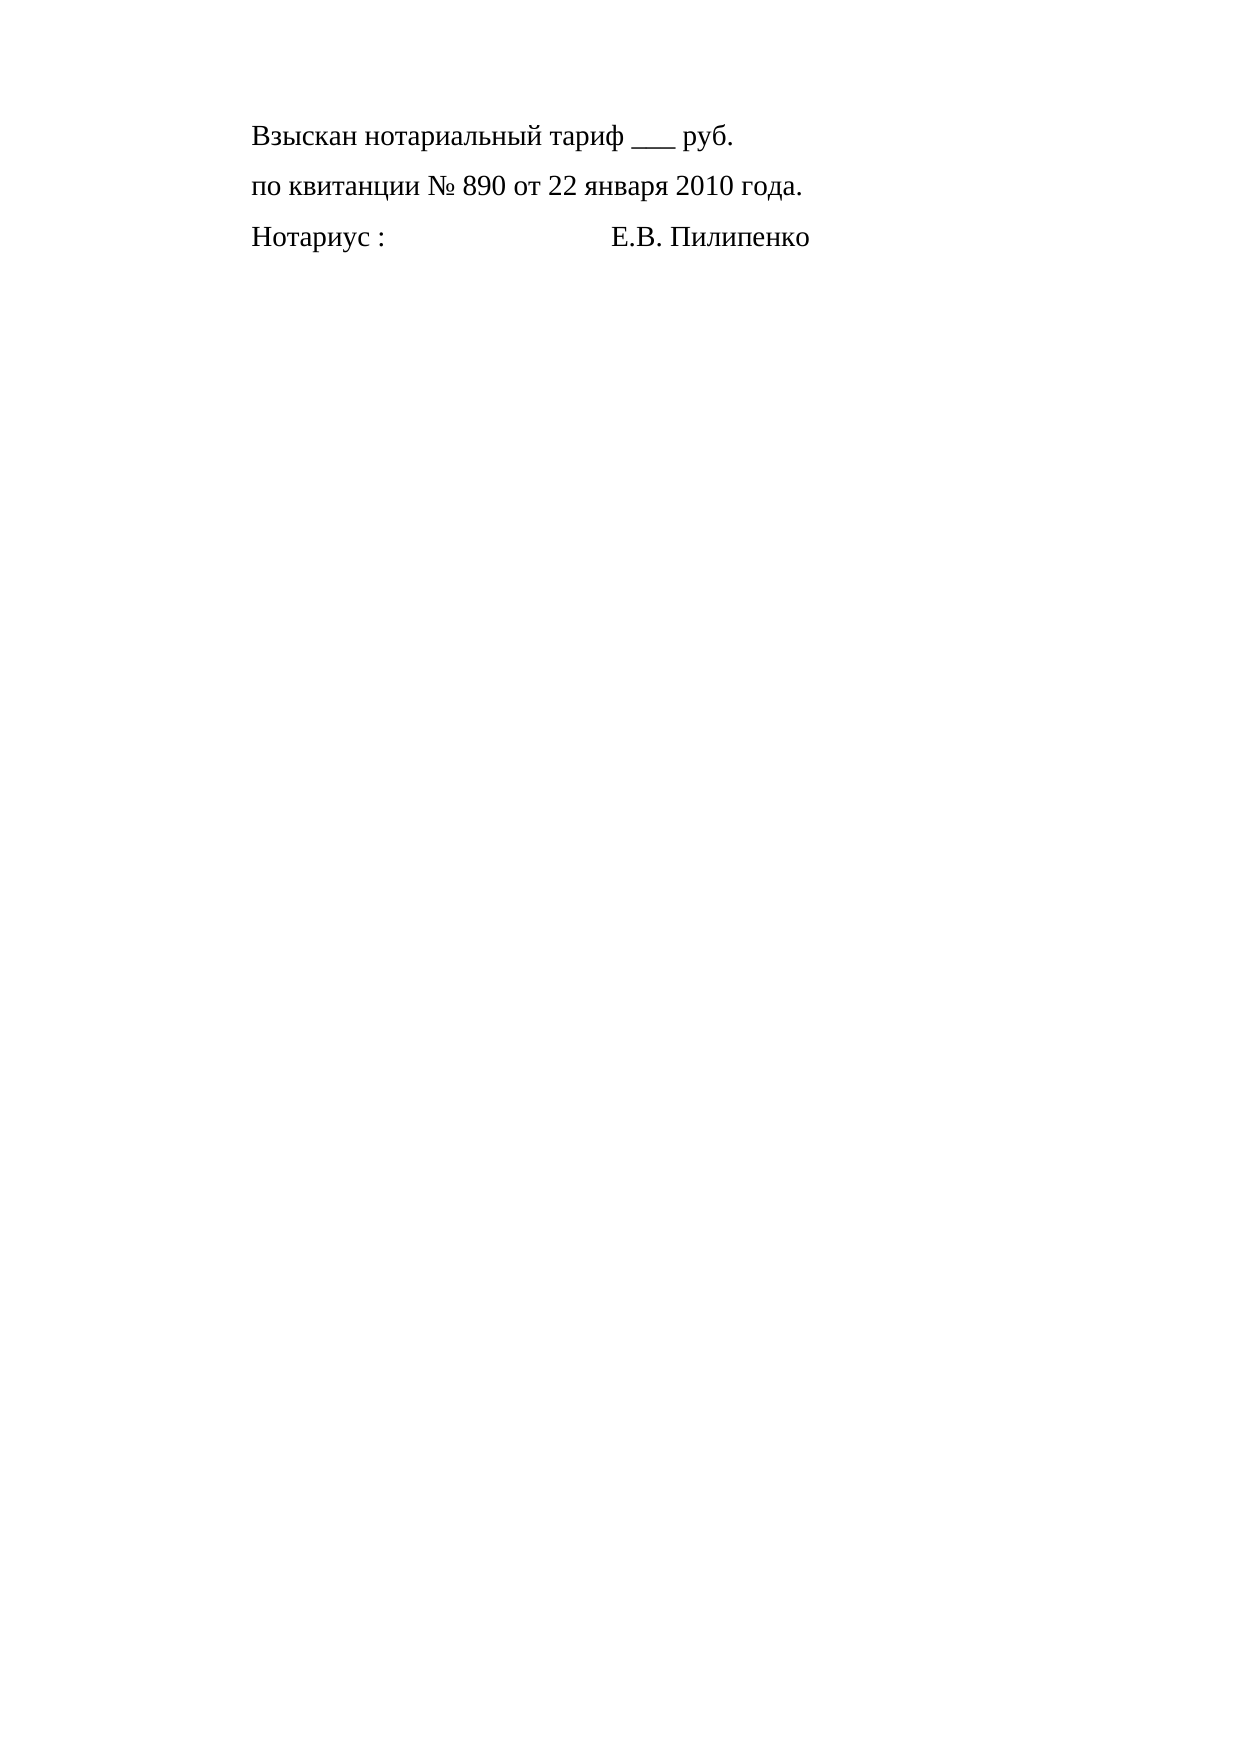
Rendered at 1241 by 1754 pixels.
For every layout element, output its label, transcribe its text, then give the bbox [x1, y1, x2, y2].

text по квитанции № 890 от 22 января 2010 года. [177, 168, 1152, 202]
text Нотариус : Е.В. Пилипенко [177, 219, 1152, 252]
text Взыскан нотариальный тариф ___ руб. [177, 118, 1152, 152]
